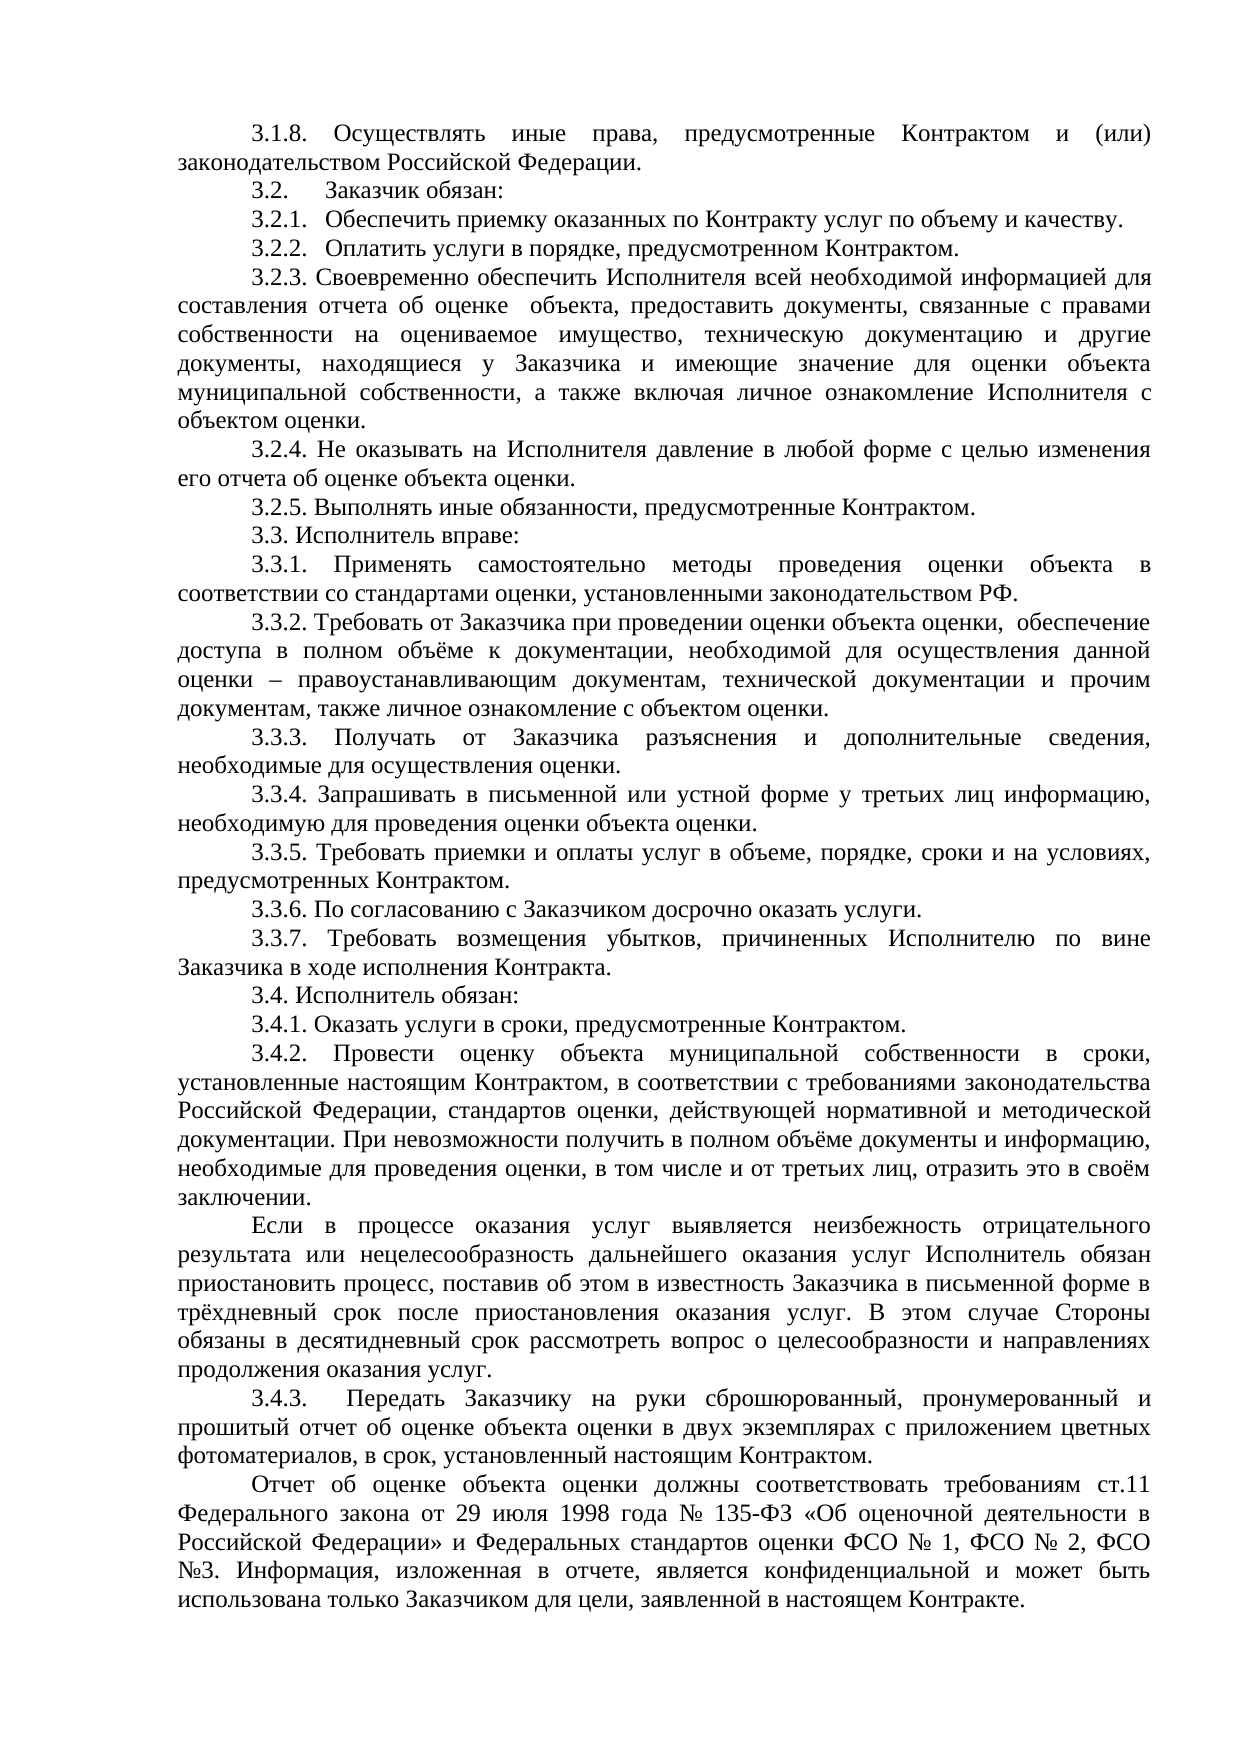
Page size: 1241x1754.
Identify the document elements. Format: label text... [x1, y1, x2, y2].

text 3.3. Исполнитель вправе: [177, 521, 1152, 549]
text 3.4.1. Оказать услуги в сроки, предусмотренные Контрактом. [177, 1009, 1152, 1038]
text 3.3.2. Требовать от Заказчика при проведении оценки объекта оценки, обеспечение доступа в полном объёме к документации, необходимой для осуществления данной оценки – правоустанавливающим документам, технической документации и прочим документам, также личное ознакомление с объектом оценки. [177, 607, 1152, 722]
text 3.3.6. По согласованию с Заказчиком досрочно оказать услуги. [177, 894, 1152, 923]
list Обеспечить приемку оказанных по Контракту услуг по объему и качеству. [177, 204, 1152, 233]
text 3.3.4. Запрашивать в письменной или устной форме у третьих лиц информацию, необходимую для проведения оценки объекта оценки. [177, 779, 1152, 837]
text 3.2.5. Выполнять иные обязанности, предусмотренные Контрактом. [177, 492, 1152, 521]
text 3.3.1. Применять самостоятельно методы проведения оценки объекта в соответствии со стандартами оценки, установленными законодательством РФ. [177, 549, 1152, 607]
text 3.2.3. Своевременно обеспечить Исполнителя всей необходимой информацией для составления отчета об оценке объекта, предоставить документы, связанные с правами собственности на оцениваемое имущество, техническую документацию и другие документы, находящиеся у Заказчика и имеющие значение для оценки объекта муниципальной собственности, а также включая личное ознакомление Исполнителя с объектом оценки. [177, 262, 1152, 434]
text 3.4. Исполнитель обязан: [177, 981, 1152, 1009]
text 3.4.3. Передать Заказчику на руки сброшюрованный, пронумерованный и прошитый отчет об оценке объекта оценки в двух экземплярах с приложением цветных фотоматериалов, в срок, установленный настоящим Контрактом. [177, 1383, 1152, 1469]
text 3.3.3. Получать от Заказчика разъяснения и дополнительные сведения, необходимые для осуществления оценки. [177, 722, 1152, 779]
text Отчет об оценке объекта оценки должны соответствовать требованиям ст.11 Федерального закона от 29 июля 1998 года № 135-ФЗ «Об оценочной деятельности в Российской Федерации» и Федеральных стандартов оценки ФСО № 1, ФСО № 2, ФСО №3. Информация, изложенная в отчете, является конфиденциальной и может быть использована только Заказчиком для цели, заявленной в настоящем Контракте. [177, 1469, 1152, 1613]
text 3.4.2. Провести оценку объекта муниципальной собственности в сроки, установленные настоящим Контрактом, в соответствии с требованиями законодательства Российской Федерации, стандартов оценки, действующей нормативной и методической документации. При невозможности получить в полном объёме документы и информацию, необходимые для проведения оценки, в том числе и от третьих лиц, отразить это в своём заключении. [177, 1038, 1152, 1211]
text 3.2.4. Не оказывать на Исполнителя давление в любой форме с целью изменения его отчета об оценке объекта оценки. [177, 434, 1152, 492]
list Заказчик обязан: [177, 176, 1152, 204]
text 3.3.5. Требовать приемки и оплаты услуг в объеме, порядке, сроки и на условиях, предусмотренных Контрактом. [177, 837, 1152, 894]
text 3.1.8. Осуществлять иные права, предусмотренные Контрактом и (или) законодательством Российской Федерации. [177, 118, 1152, 176]
text 3.3.7. Требовать возмещения убытков, причиненных Исполнителю по вине Заказчика в ходе исполнения Контракта. [177, 923, 1152, 981]
list Оплатить услуги в порядке, предусмотренном Контрактом. [177, 233, 1152, 262]
text Если в процессе оказания услуг выявляется неизбежность отрицательного результата или нецелесообразность дальнейшего оказания услуг Исполнитель обязан приостановить процесс, поставив об этом в известность Заказчика в письменной форме в трёхдневный срок после приостановления оказания услуг. В этом случае Стороны обязаны в десятидневный срок рассмотреть вопрос о целесообразности и направлениях продолжения оказания услуг. [177, 1211, 1152, 1383]
